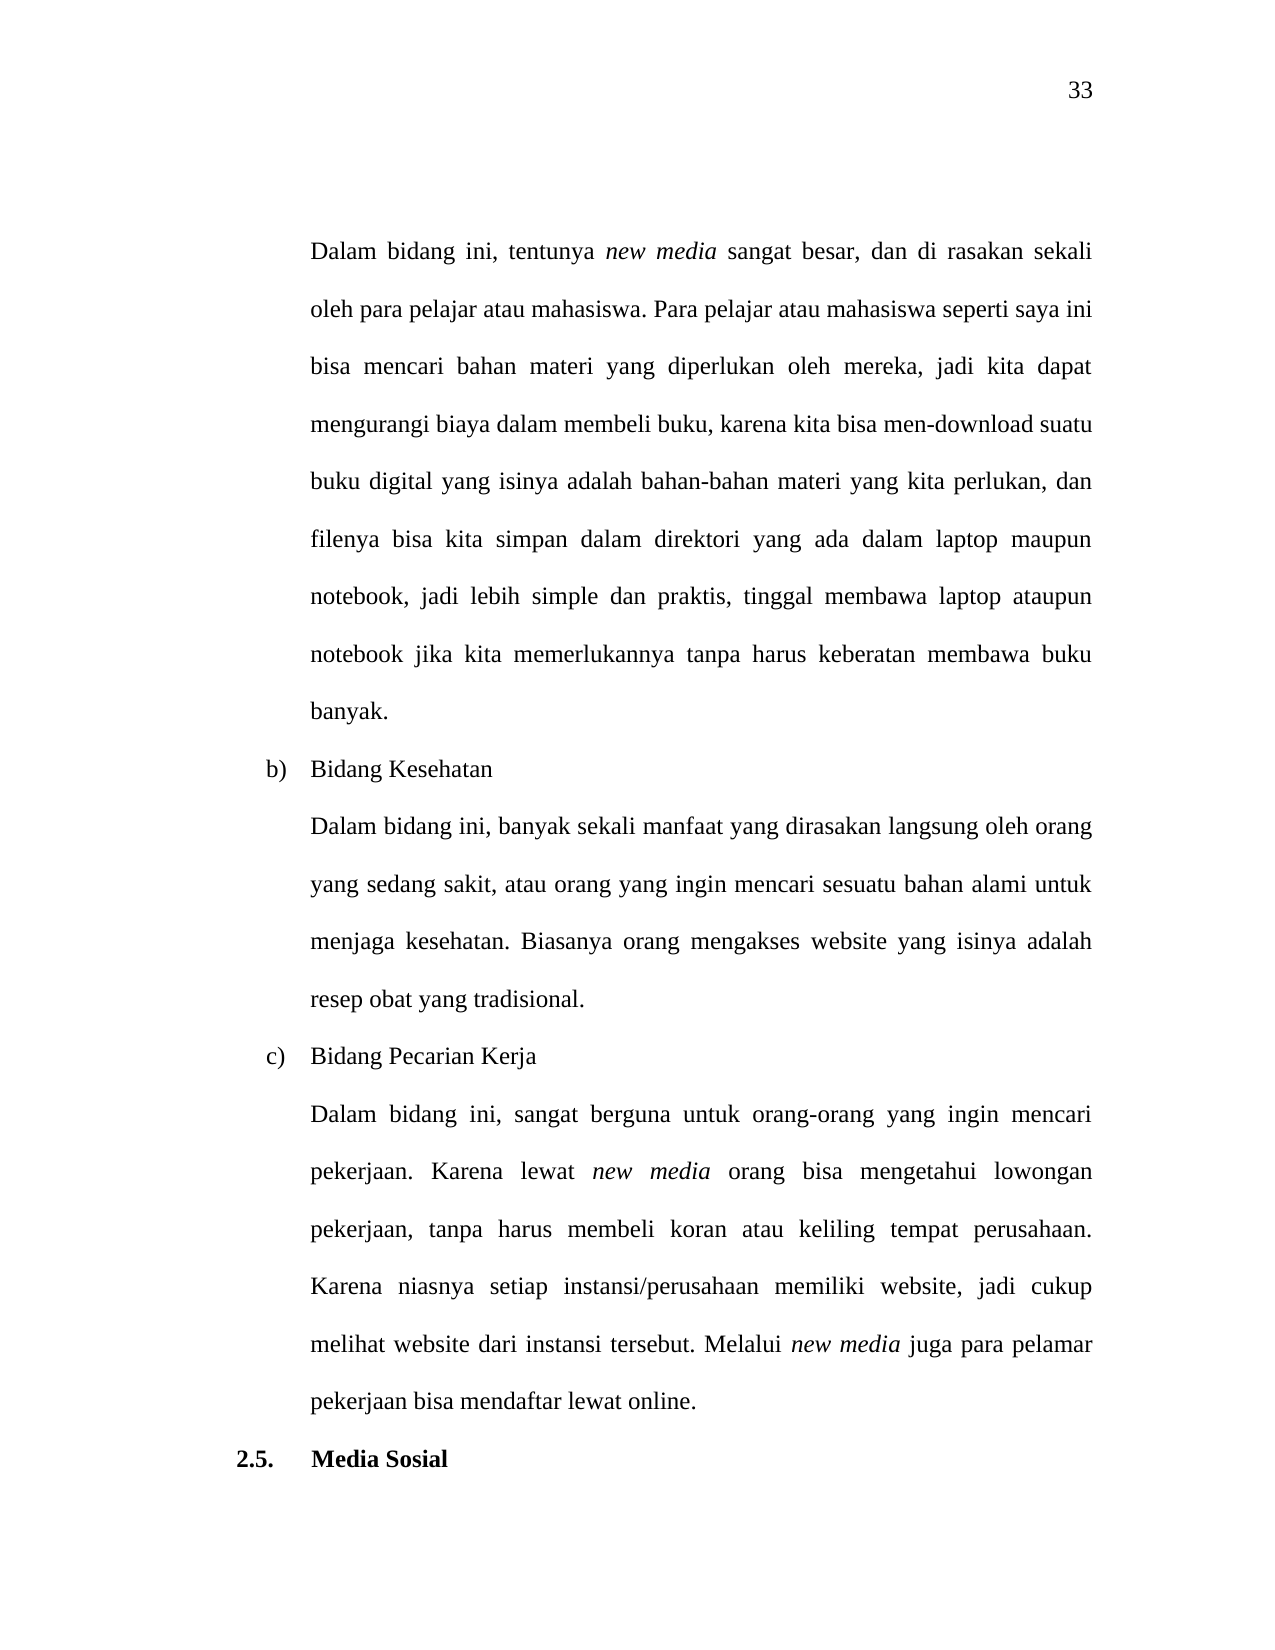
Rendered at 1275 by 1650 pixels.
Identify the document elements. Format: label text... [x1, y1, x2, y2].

list Dalam bidang ini, sangat berguna untuk orang-orang yang ingin mencari pekerjaan. Karena lewat new media orang bisa mengetahui lowongan pekerjaan, tanpa harus membeli koran atau keliling tempat perusahaan. Karena niasnya setiap instansi/perusahaan memiliki website, jadi cukup melihat website dari instansi tersebut. Melalui new media juga para pelamar pekerjaan bisa mendaftar lewat online. [310, 1099, 1093, 1415]
list Dalam bidang ini, tentunya new media sangat besar, dan di rasakan sekali oleh para pelajar atau mahasiswa. Para pelajar atau mahasiswa seperti saya ini bisa mencari bahan materi yang diperlukan oleh mereka, jadi kita dapat mengurangi biaya dalam membeli buku, karena kita bisa men-download suatu buku digital yang isinya adalah bahan-bahan materi yang kita perlukan, dan filenya bisa kita simpan dalam direktori yang ada dalam laptop maupun notebook, jadi lebih simple dan praktis, tinggal membawa laptop ataupun notebook jika kita memerlukannya tanpa harus keberatan membawa buku banyak. [310, 236, 1093, 725]
list Dalam bidang ini, banyak sekali manfaat yang dirasakan langsung oleh orang yang sedang sakit, atau orang yang ingin mencari sesuatu bahan alami untuk menjaga kesehatan. Biasanya orang mengakses website yang isinya adalah resep obat yang tradisional. [310, 811, 1093, 1012]
list Bidang Kesehatan [266, 754, 1093, 782]
list Bidang Pecarian Kerja [266, 1041, 1093, 1070]
list Media Sosial [236, 1444, 1034, 1472]
